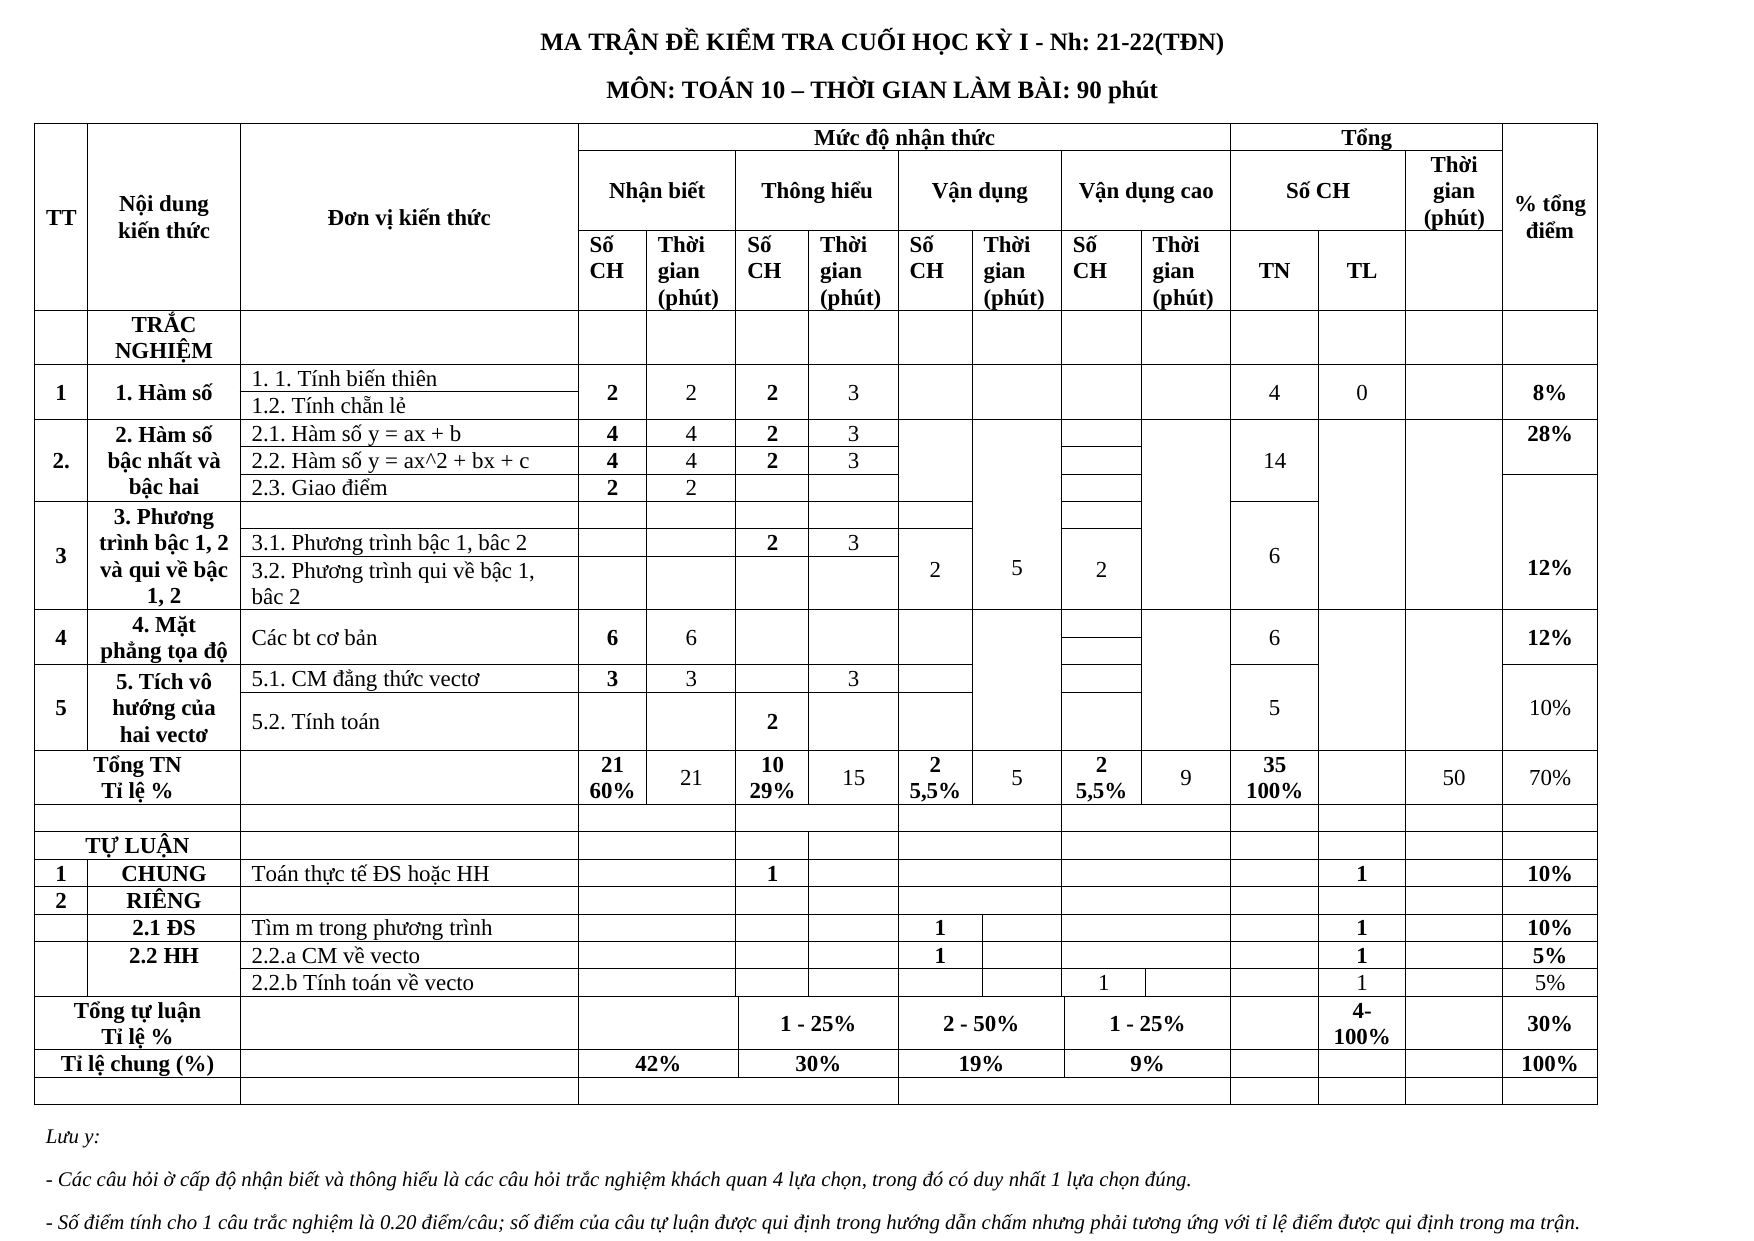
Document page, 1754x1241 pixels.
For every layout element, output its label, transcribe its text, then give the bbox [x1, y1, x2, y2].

table_cell 2.3. Giao điểm [241, 475, 578, 501]
table_cell TN [1231, 231, 1318, 310]
table_cell [1146, 969, 1230, 996]
table_cell 12% [1503, 610, 1597, 664]
table_cell 2 [647, 475, 735, 501]
table_cell [809, 860, 898, 886]
table_cell 1 [1319, 942, 1405, 968]
table_cell 5.1. CM đẳng thức vectơ [241, 665, 578, 692]
table_cell [241, 751, 578, 804]
table_cell 19% [899, 1050, 1064, 1077]
table_cell [899, 887, 1061, 913]
table_cell 9 [1142, 751, 1230, 804]
table_cell [1231, 997, 1318, 1049]
table_cell 3 [809, 529, 898, 556]
table_cell 3 [579, 665, 646, 692]
table_cell [1062, 665, 1141, 692]
table_cell Thời gian (phút) [647, 231, 735, 310]
table_cell [809, 887, 898, 913]
table_cell 30% [739, 1050, 898, 1077]
table_cell [899, 420, 972, 501]
table_cell [1062, 915, 1230, 941]
table_cell [1406, 997, 1502, 1049]
text MÔN: TOÁN 10 – THỜI GIAN LÀM BÀI: 90 phút [46, 75, 1718, 103]
table_cell 10% [1503, 915, 1597, 941]
table_cell [579, 1078, 898, 1104]
table_cell 1. 1. Tính biến thiên [241, 365, 578, 391]
table_cell 15 [809, 751, 898, 804]
table_cell [579, 557, 646, 609]
table_cell [809, 832, 898, 859]
table_cell [1231, 1050, 1318, 1077]
table_cell 3 [809, 447, 898, 473]
table_cell [1406, 969, 1502, 996]
table_cell 1 - 25% [739, 997, 898, 1049]
table_header Nội dung kiến thức [88, 124, 240, 310]
table_cell [736, 915, 808, 941]
table_cell 2 [899, 529, 972, 609]
table_cell [579, 502, 646, 528]
table_cell [647, 529, 735, 556]
table_cell [1062, 860, 1230, 886]
table_cell 5. Tích vô hướng của hai vectơ [88, 665, 240, 750]
table_cell [1062, 805, 1230, 831]
table_cell 35 100% [1231, 751, 1318, 804]
table_cell [899, 365, 972, 419]
table_cell [736, 942, 808, 968]
table_cell Tìm m trong phương trình [241, 915, 578, 941]
table_cell [241, 311, 578, 364]
table_cell 2 [736, 420, 808, 446]
table_cell TL [1319, 231, 1405, 310]
table_cell Số CH [736, 231, 808, 310]
table_cell [1062, 447, 1141, 473]
table_cell [647, 502, 735, 528]
table_cell 1 [899, 942, 982, 968]
table_cell 3 [809, 365, 898, 419]
table_cell [1062, 693, 1141, 750]
table_cell Tỉ lệ chung (%) [35, 1050, 240, 1077]
table_cell [579, 969, 735, 996]
table_cell 70% [1503, 751, 1597, 804]
table_cell 3 [809, 665, 898, 692]
table_cell 2.2.a CM về vecto [241, 942, 578, 968]
table_cell 100% [1503, 1050, 1597, 1077]
table_cell [736, 610, 808, 664]
table_cell [1406, 942, 1502, 968]
table_cell 3 [809, 420, 898, 446]
table_cell TRẮC NGHIỆM [88, 311, 240, 364]
table_cell [1319, 1050, 1405, 1077]
table_cell [899, 502, 972, 528]
table_cell [1319, 887, 1405, 913]
table_cell 2 [736, 693, 808, 750]
table_cell 1 [1319, 860, 1405, 886]
table_cell [736, 969, 808, 996]
table_cell 1 [35, 365, 87, 419]
table_cell [579, 915, 735, 941]
table_cell 42% [579, 1050, 738, 1077]
table_cell 1 [899, 915, 982, 941]
table_cell [1062, 420, 1141, 446]
table_cell Thời gian (phút) [1142, 231, 1230, 310]
table_cell [1406, 1078, 1502, 1104]
table_cell [736, 311, 808, 364]
table_cell [899, 665, 972, 692]
table_cell 28% [1503, 420, 1597, 473]
table_cell [1503, 311, 1597, 364]
table_cell [1142, 365, 1230, 419]
table_cell 1 [736, 860, 808, 886]
table_cell [241, 997, 578, 1049]
table_cell 9% [1065, 1050, 1230, 1077]
table_cell Tổng tự luận Tỉ lệ % [35, 997, 240, 1049]
table_cell [1319, 805, 1405, 831]
table_cell [1062, 365, 1141, 419]
table_cell [899, 693, 972, 750]
table_cell Thời gian (phút) [809, 231, 898, 310]
table_cell 12% [1503, 475, 1597, 609]
table_cell [973, 311, 1061, 364]
table_cell [579, 887, 735, 913]
table_cell 2.2.b Tính toán về vecto [241, 969, 578, 996]
table_cell 5 [1231, 665, 1318, 750]
table_cell 2. [35, 420, 87, 501]
table_cell 1 [1319, 969, 1405, 996]
table_cell [1062, 638, 1141, 664]
table_cell [736, 832, 808, 859]
table_cell Thông hiểu [736, 151, 898, 230]
table_cell [1319, 311, 1405, 364]
table_cell 5% [1503, 942, 1597, 968]
table_cell [1406, 860, 1502, 886]
table_cell Thời gian (phút) [973, 231, 1061, 310]
table_cell 2 [1062, 529, 1141, 609]
table_cell [241, 832, 578, 859]
table_cell 2 5,5% [1062, 751, 1141, 804]
table_cell 10% [1503, 665, 1597, 750]
table_cell TỰ LUẬN [35, 832, 240, 859]
table_cell 2 5,5% [899, 751, 972, 804]
table_cell [736, 475, 808, 501]
table_cell [899, 805, 1061, 831]
text - Các câu hỏi ờ cấp độ nhận biết và thông hiểu là các câu hỏi trắc nghiệm khách quan 4 lựa chọn, trong đó có duy nhất 1 lựa chọn đúng. [46, 1167, 1718, 1191]
table_cell [736, 665, 808, 692]
table_cell 5 [973, 751, 1061, 804]
table_cell 3.1. Phương trình bậc 1, bâc 2 [241, 529, 578, 556]
table_cell Thời gian (phút) [1406, 151, 1502, 230]
table_cell 6 [1231, 610, 1318, 664]
table_cell [1406, 1050, 1502, 1077]
table_cell [1406, 805, 1502, 831]
table_cell 2 [736, 365, 808, 419]
table_cell [1062, 311, 1141, 364]
table_cell [899, 1078, 1230, 1104]
table_cell 4 [579, 447, 646, 473]
table_cell 1 [1319, 915, 1405, 941]
table_cell [1319, 610, 1405, 750]
table_cell [1231, 915, 1318, 941]
table_cell [35, 1078, 240, 1104]
table_cell [899, 832, 1061, 859]
table_header Mức độ nhận thức [579, 124, 1230, 150]
table_cell RIÊNG [88, 887, 240, 913]
table_cell [983, 969, 1061, 996]
table_cell [1062, 610, 1141, 637]
table_cell CHUNG [88, 860, 240, 886]
table_cell [1406, 420, 1502, 609]
table_cell [1231, 860, 1318, 886]
table_cell Toán thực tế ĐS hoặc HH [241, 860, 578, 886]
table_cell 2 - 50% [899, 997, 1064, 1049]
table_cell 8% [1503, 365, 1597, 419]
table_cell [899, 311, 972, 364]
table_cell [579, 942, 735, 968]
table_cell [1062, 502, 1141, 528]
table_header Đơn vị kiến thức [241, 124, 578, 310]
table_cell [1231, 805, 1318, 831]
table_cell [35, 915, 87, 941]
table_cell Các bt cơ bản [241, 610, 578, 664]
table_cell Vận dụng [899, 151, 1061, 230]
table_cell [809, 915, 898, 941]
table_cell [1406, 887, 1502, 913]
table_cell [241, 887, 578, 913]
table_cell Nhận biết [579, 151, 735, 230]
table_cell [899, 610, 972, 664]
table_cell [1142, 610, 1230, 750]
table_cell 50 [1406, 751, 1502, 804]
table_cell [35, 311, 87, 364]
table_cell [809, 610, 898, 664]
table_cell 5 [35, 665, 87, 750]
table_cell [736, 887, 808, 913]
table_cell [1503, 832, 1597, 859]
table_cell [736, 502, 808, 528]
table_cell [647, 311, 735, 364]
table_cell 2 [736, 529, 808, 556]
table_cell [973, 365, 1061, 419]
table_cell [983, 942, 1061, 968]
table_cell 3 [647, 665, 735, 692]
table_cell [1503, 887, 1597, 913]
table_cell Vận dụng cao [1062, 151, 1230, 230]
table_cell [241, 1050, 578, 1077]
table_header TT [35, 124, 87, 310]
table_cell [1319, 1078, 1405, 1104]
table_cell 0 [1319, 365, 1405, 419]
table_cell [1231, 1078, 1318, 1104]
table_cell [241, 1078, 578, 1104]
table_cell 2 [579, 365, 646, 419]
table_cell [579, 529, 646, 556]
table_cell 3.2. Phương trình qui về bậc 1, bâc 2 [241, 557, 578, 609]
table_cell [1142, 420, 1230, 609]
table_cell [579, 311, 646, 364]
table_cell [1319, 751, 1405, 804]
table_cell 3. Phương trình bậc 1, 2 và qui về bậc 1, 2 [88, 502, 240, 609]
table_cell [973, 610, 1061, 750]
table_cell [1231, 311, 1318, 364]
table_cell Số CH [1062, 231, 1141, 310]
table_cell Số CH [579, 231, 646, 310]
table_cell [241, 502, 578, 528]
table_cell [1142, 311, 1230, 364]
table_cell 1.2. Tính chẵn lẻ [241, 392, 578, 419]
table_cell [809, 311, 898, 364]
table_cell [35, 942, 87, 996]
table_cell 2 [736, 447, 808, 473]
table_cell 1 [35, 860, 87, 886]
table_cell [579, 693, 646, 750]
table_cell 2 [647, 365, 735, 419]
table_cell [1231, 832, 1318, 859]
table_cell 10% [1503, 860, 1597, 886]
table_cell 1 - 25% [1065, 997, 1230, 1049]
table_cell 2.2 HH [88, 942, 240, 996]
table_cell [1062, 832, 1230, 859]
table_cell [736, 805, 898, 831]
table_cell 4 [1231, 365, 1318, 419]
table_cell [647, 557, 735, 609]
table_cell Số CH [1231, 151, 1405, 230]
table_cell 6 [579, 610, 646, 664]
table_cell 4 [579, 420, 646, 446]
table_cell [736, 557, 808, 609]
table_cell [1503, 1078, 1597, 1104]
table_cell [1062, 942, 1230, 968]
table_cell [1062, 887, 1230, 913]
table_cell [809, 693, 898, 750]
table_cell 4 [647, 447, 735, 473]
table_cell 30% [1503, 997, 1597, 1049]
table_cell [899, 969, 982, 996]
table_cell Số CH [899, 231, 972, 310]
table_cell [579, 805, 735, 831]
table_cell 4. Mặt phẳng tọa độ [88, 610, 240, 664]
table_cell [1062, 475, 1141, 501]
table_cell [1406, 365, 1502, 419]
table_cell 6 [1231, 502, 1318, 609]
table_cell [983, 915, 1061, 941]
table_cell [1406, 832, 1502, 859]
table_cell [1406, 231, 1502, 310]
table_cell 10 29% [736, 751, 808, 804]
table_cell 21 [647, 751, 735, 804]
table_cell 4-100% [1319, 997, 1405, 1049]
table_cell 1. Hàm số [88, 365, 240, 419]
table_cell [1406, 915, 1502, 941]
table_cell [1406, 311, 1502, 364]
table_cell 2.1 ĐS [88, 915, 240, 941]
table_cell [809, 502, 898, 528]
table_cell 2 [579, 475, 646, 501]
table_cell 2.1. Hàm số y = ax + b [241, 420, 578, 446]
table_cell 2 [35, 887, 87, 913]
table_cell [1231, 969, 1318, 996]
table_cell [241, 805, 578, 831]
table_cell [1319, 832, 1405, 859]
text Lưu y: [46, 1124, 1718, 1148]
table_cell [579, 860, 735, 886]
table_cell 5.2. Tính toán [241, 693, 578, 750]
table_cell 21 60% [579, 751, 646, 804]
table_cell [35, 805, 240, 831]
table_cell [579, 997, 738, 1049]
table_cell 5% [1503, 969, 1597, 996]
table_cell [1406, 610, 1502, 750]
table_cell [647, 693, 735, 750]
table_cell [579, 832, 735, 859]
table_cell 4 [647, 420, 735, 446]
table_cell [1319, 420, 1405, 609]
table_cell 6 [647, 610, 735, 664]
table_cell [809, 942, 898, 968]
table_cell [1231, 887, 1318, 913]
table_cell [1231, 942, 1318, 968]
table_cell [1503, 805, 1597, 831]
table_cell Tổng TN Tỉ lệ % [35, 751, 240, 804]
table_cell [809, 475, 898, 501]
table_cell 2. Hàm số bậc nhất và bậc hai [88, 420, 240, 501]
text - Số điểm tính cho 1 câu trắc nghiệm là 0.20 điểm/câu; số điểm của câu tự luận được qui định trong hướng dẫn chấm nhưng phải tương ứng với tỉ lệ điểm được qui định trong ma trận. [46, 1209, 1718, 1234]
table_header % tổng điểm [1503, 124, 1597, 310]
table_cell 5 [973, 420, 1061, 609]
table_cell 14 [1231, 420, 1318, 501]
table_cell 2.2. Hàm số y = ax^2 + bx + c [241, 447, 578, 473]
table_cell 4 [35, 610, 87, 664]
table_cell [899, 860, 1061, 886]
table_header Tổng [1231, 124, 1502, 150]
table_cell 3 [35, 502, 87, 609]
text MA TRẬN ĐỀ KIỂM TRA CUỐI HỌC KỲ I - Nh: 21-22(TĐN) [46, 27, 1718, 56]
table_cell [809, 557, 898, 609]
table_cell [809, 969, 898, 996]
table_cell 1 [1062, 969, 1145, 996]
